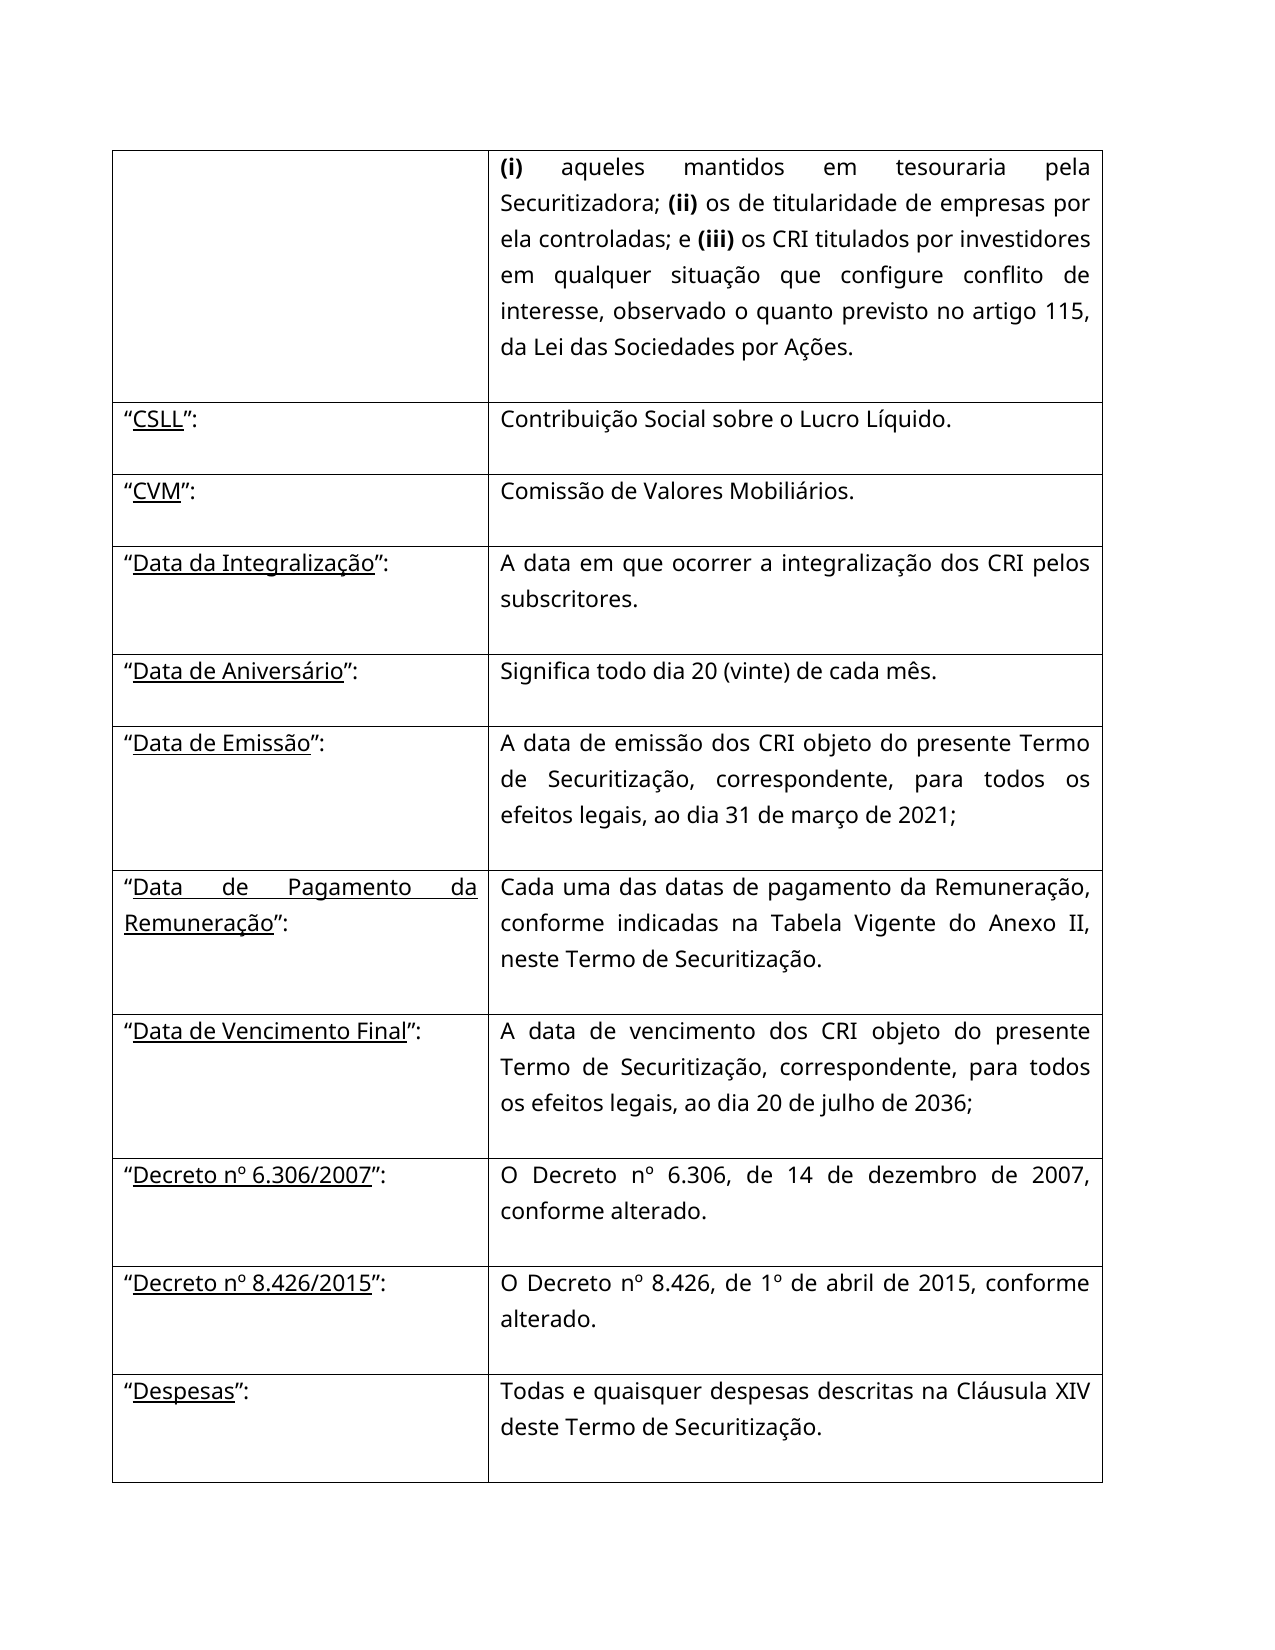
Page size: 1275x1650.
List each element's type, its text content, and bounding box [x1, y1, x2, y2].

table_cell “Decreto nº 6.306/2007”: [113, 1159, 488, 1266]
table_cell Comissão de Valores Mobiliários. [489, 475, 1102, 546]
table_cell “Data de Aniversário”: [113, 655, 488, 726]
table_cell Contribuição Social sobre o Lucro Líquido. [489, 403, 1102, 474]
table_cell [489, 151, 1102, 402]
table_cell A data de vencimento dos CRI objeto do presente Termo de Securitização, correspondente, para todos os efeitos legais, ao dia 20 de julho de 2036; [489, 1015, 1102, 1158]
table_cell “Data da Integralização”: [113, 547, 488, 654]
table_cell A data de emissão dos CRI objeto do presente Termo de Securitização, correspondente, para todos os efeitos legais, ao dia 31 de março de 2021; [489, 727, 1102, 870]
table_cell “CVM”: [113, 475, 488, 546]
table_cell O Decreto nº 8.426, de 1º de abril de 2015, conforme alterado. [489, 1267, 1102, 1374]
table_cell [113, 151, 488, 402]
table_cell Significa todo dia 20 (vinte) de cada mês. [489, 655, 1102, 726]
table_cell A data em que ocorrer a integralização dos CRI pelos subscritores. [489, 547, 1102, 654]
table_cell Todas e quaisquer despesas descritas na Cláusula XIV deste Termo de Securitização. [489, 1375, 1102, 1482]
table_cell “Data de Vencimento Final”: [113, 1015, 488, 1158]
table_cell “CSLL”: [113, 403, 488, 474]
table_cell “Despesas”: [113, 1375, 488, 1482]
table_cell Cada uma das datas de pagamento da Remuneração, conforme indicadas na Tabela Vigente do Anexo II, neste Termo de Securitização. [489, 871, 1102, 1014]
table_cell “Data de Pagamento da Remuneração”: [113, 871, 488, 1014]
table_cell O Decreto nº 6.306, de 14 de dezembro de 2007, conforme alterado. [489, 1159, 1102, 1266]
table_cell “Data de Emissão”: [113, 727, 488, 870]
table_cell “Decreto nº 8.426/2015”: [113, 1267, 488, 1374]
